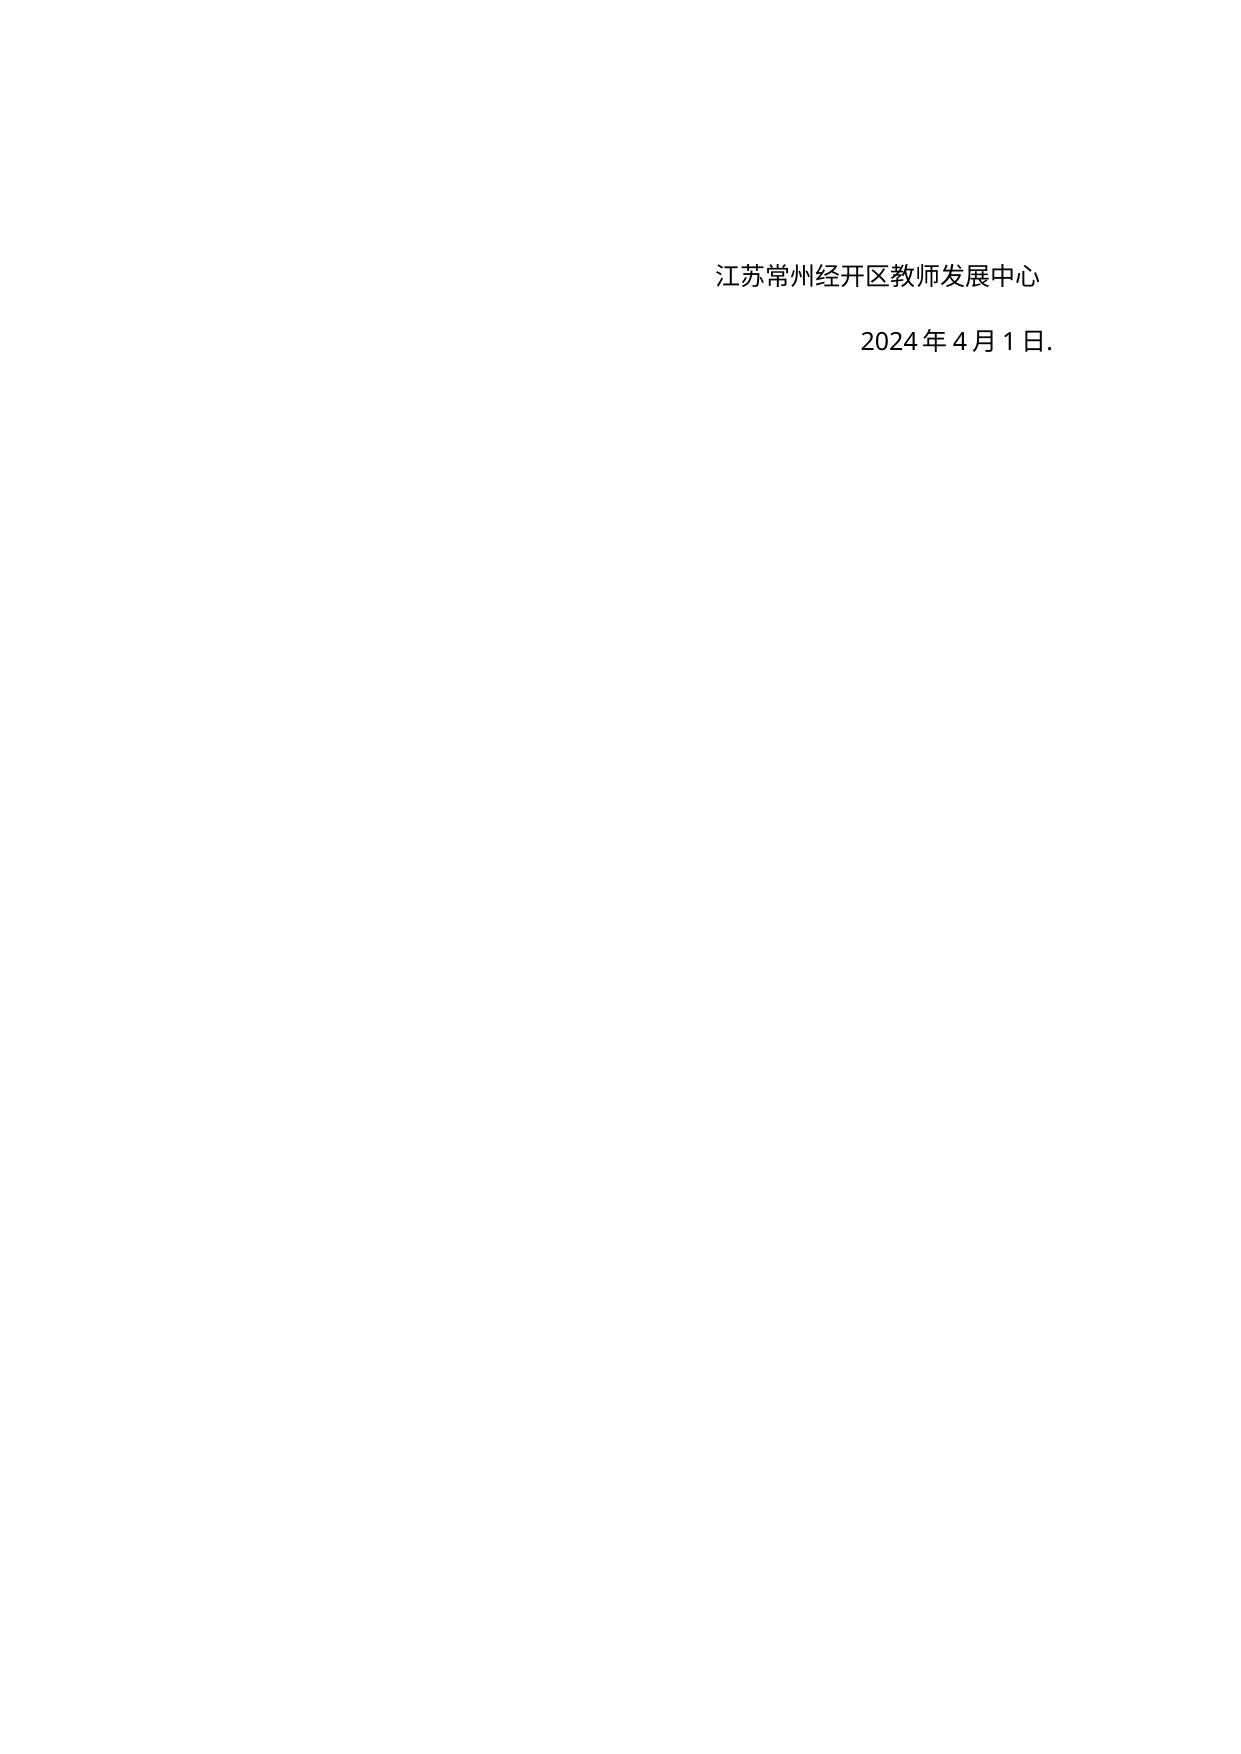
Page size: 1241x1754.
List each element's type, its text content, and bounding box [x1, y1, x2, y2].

text 2024年4月1日. [187, 307, 1053, 372]
text 江苏常州经开区教师发展中心 [187, 242, 1040, 307]
